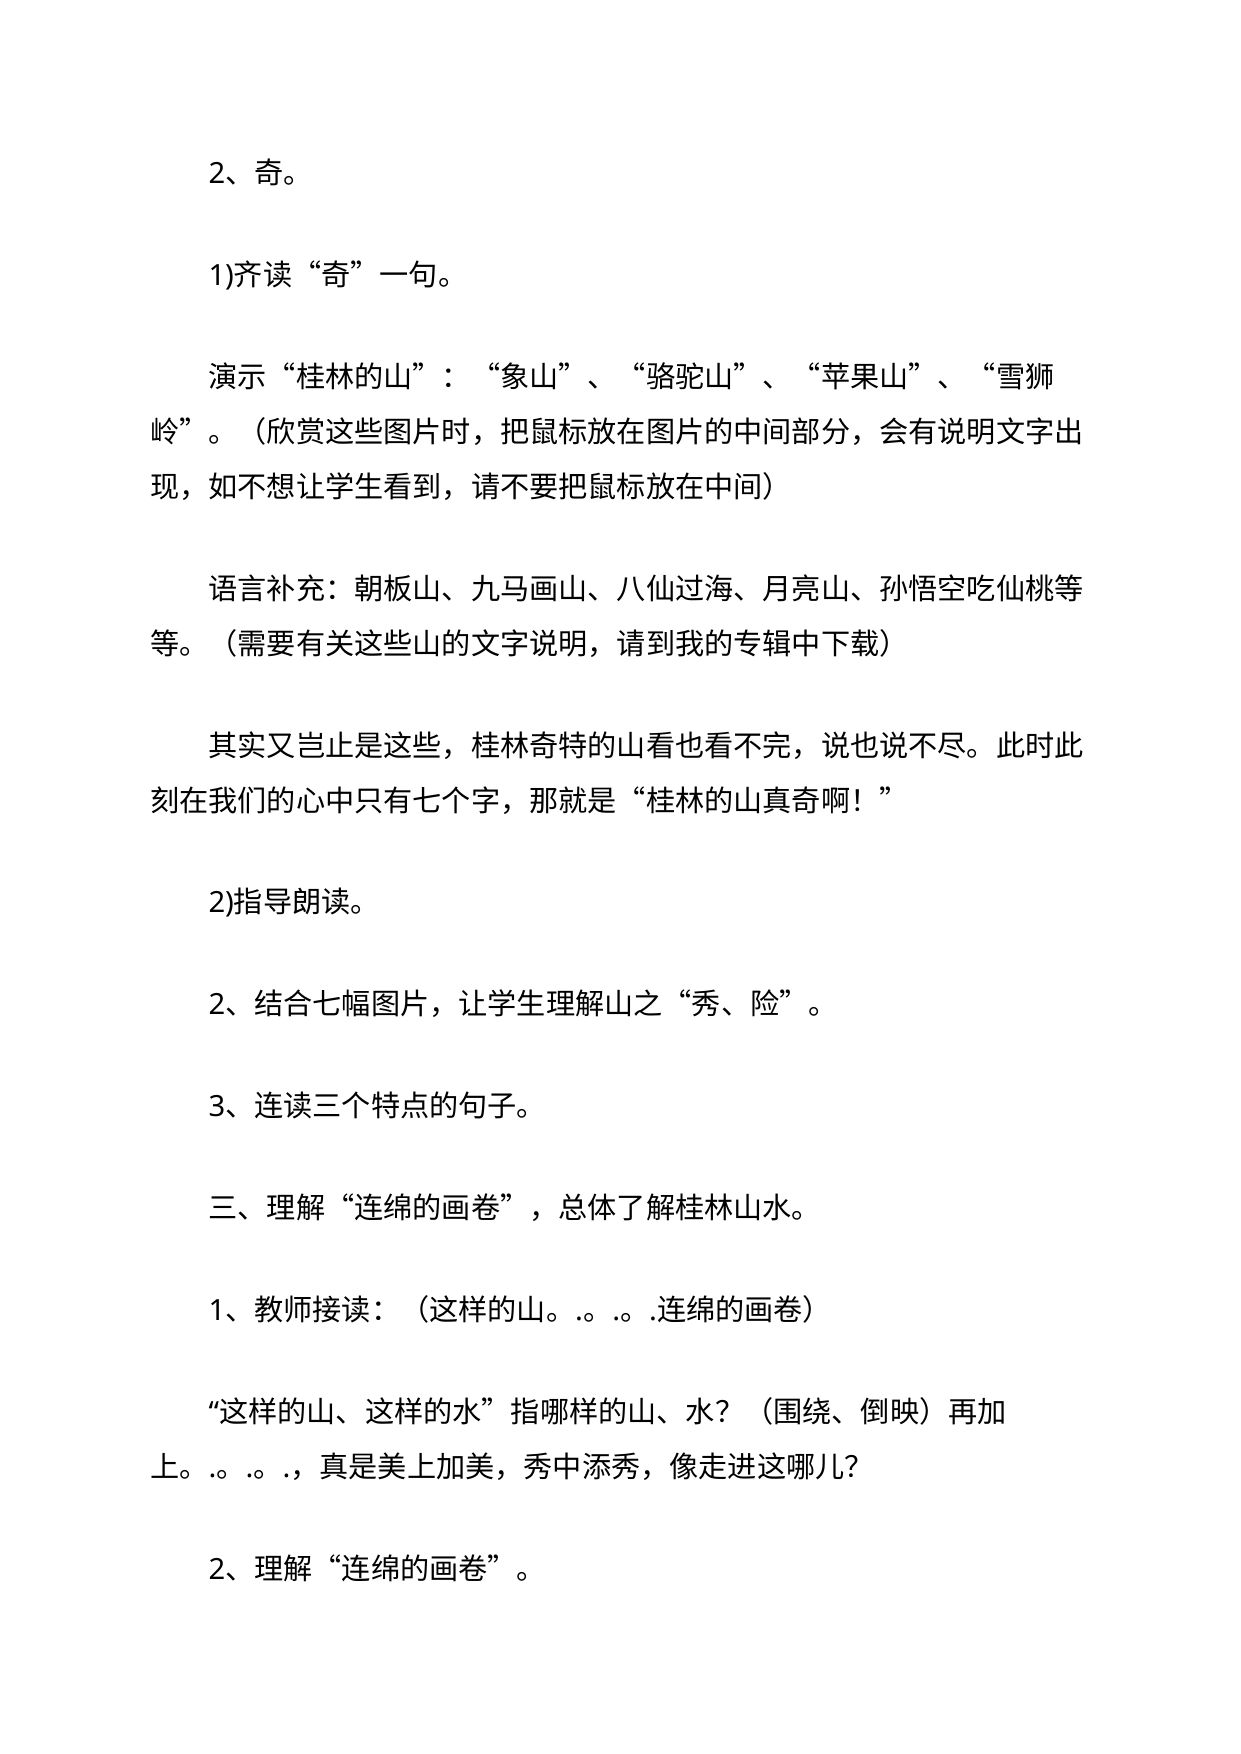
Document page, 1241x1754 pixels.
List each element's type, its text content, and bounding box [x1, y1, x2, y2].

text 1、教师接读：（这样的山。.。.。.连绵的画卷） [150, 1287, 1090, 1329]
text 3、连读三个特点的句子。 [150, 1083, 1090, 1125]
text 2、奇。 [150, 150, 1090, 192]
text 演示“桂林的山”：“象山”、“骆驼山”、“苹果山”、“雪狮岭”。（欣赏这些图片时，把鼠标放在图片的中间部分，会有说明文字出现，如不想让学生看到，请不要把鼠标放在中间） [150, 354, 1090, 506]
text 语言补充：朝板山、九马画山、八仙过海、月亮山、孙悟空吃仙桃等等。（需要有关这些山的文字说明，请到我的专辑中下载） [150, 566, 1090, 663]
text 三、理解“连绵的画卷”，总体了解桂林山水。 [150, 1185, 1090, 1227]
text 1)齐读“奇”一句。 [150, 252, 1090, 294]
text 2)指导朗读。 [150, 879, 1090, 921]
text 2、结合七幅图片，让学生理解山之“秀、险”。 [150, 981, 1090, 1023]
text 其实又岂止是这些，桂林奇特的山看也看不完，说也说不尽。此时此刻在我们的心中只有七个字，那就是“桂林的山真奇啊！” [150, 722, 1090, 819]
text 2、理解“连绵的画卷”。 [150, 1546, 1090, 1588]
text “这样的山、这样的水”指哪样的山、水？（围绕、倒映）再加上。.。.。.，真是美上加美，秀中添秀，像走进这哪儿？ [150, 1388, 1090, 1486]
